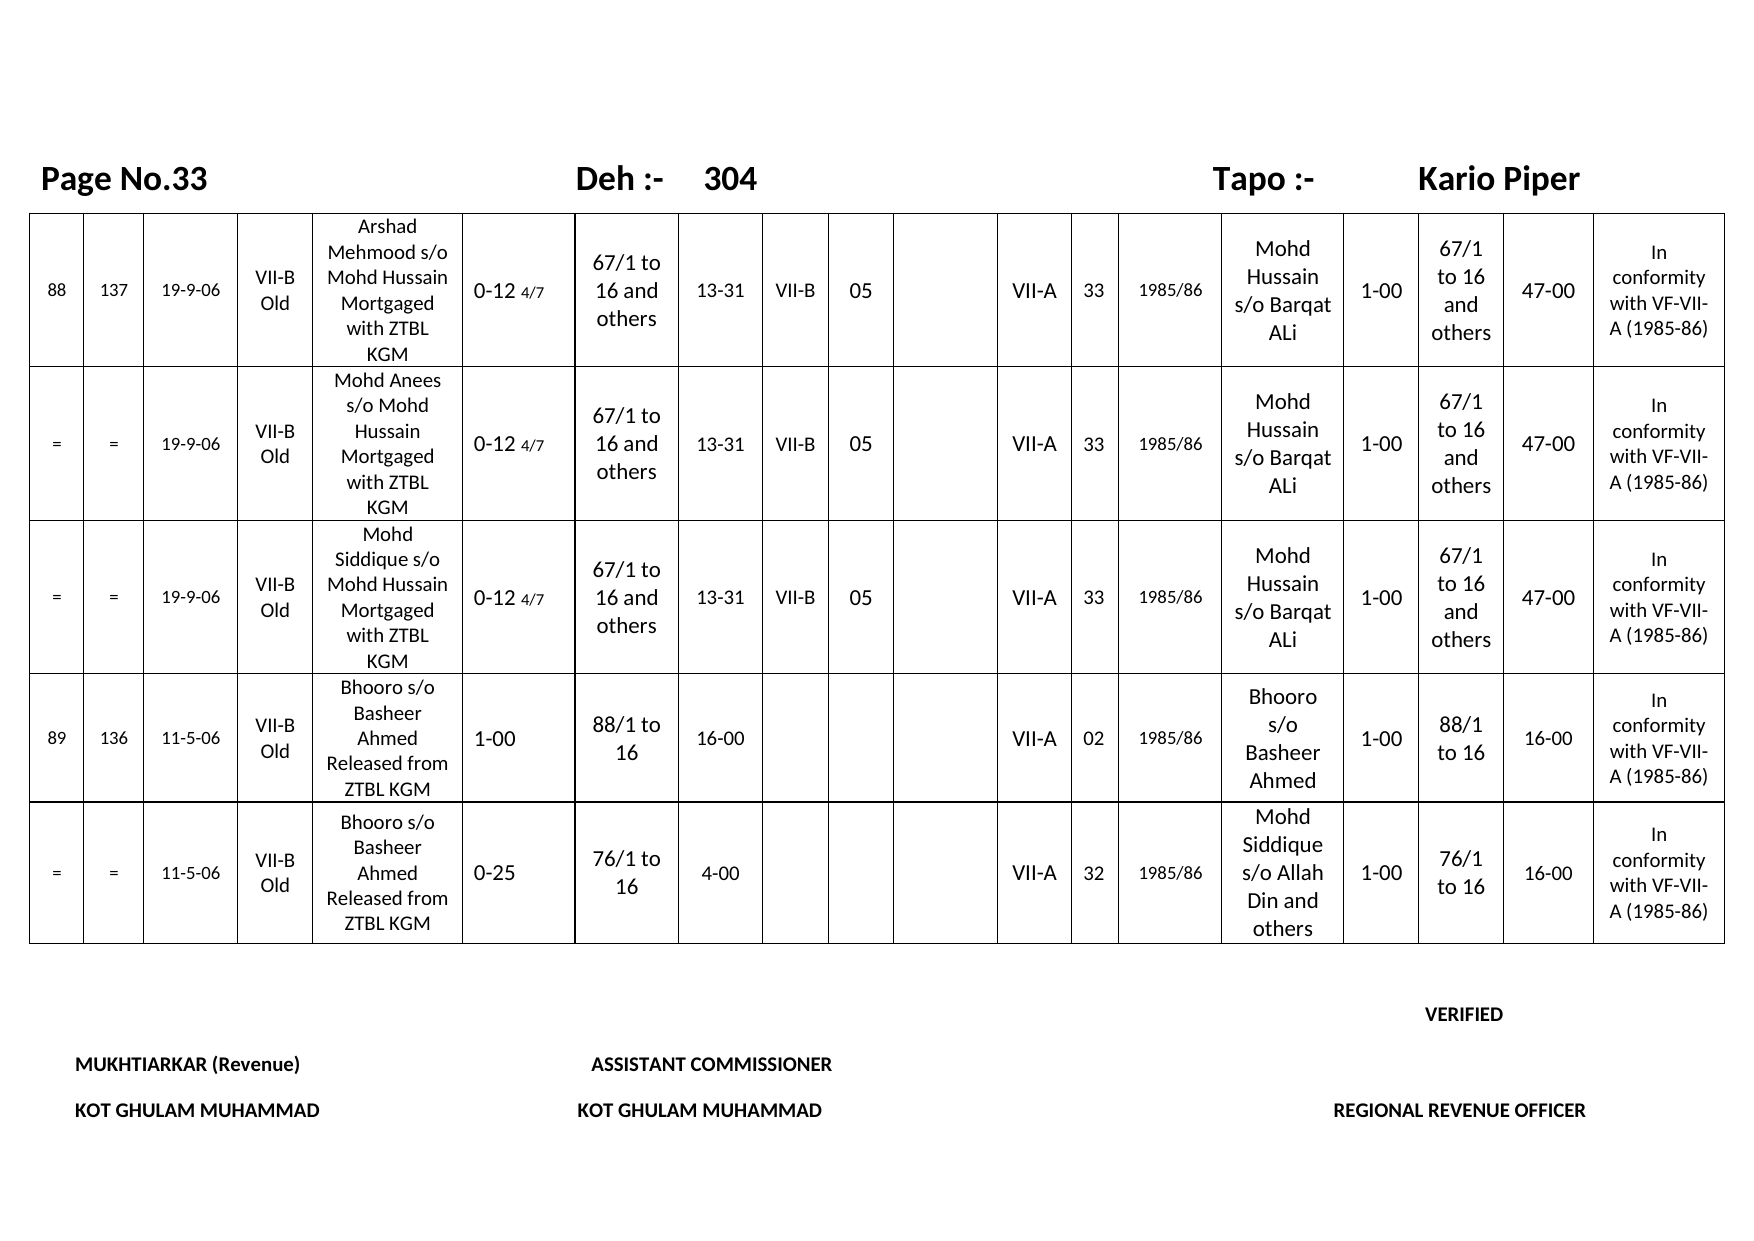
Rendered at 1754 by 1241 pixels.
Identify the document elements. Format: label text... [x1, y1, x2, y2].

table_cell 136 [84, 674, 143, 801]
table_cell Mohd Anees s/o Mohd Hussain Mortgaged with ZTBL KGM [313, 367, 462, 520]
table_cell Bhooro s/o Basheer Ahmed Released from ZTBL KGM [313, 803, 462, 943]
text KOT GHULAM MUHAMMAD KOT GHULAM MUHAMMAD REGIONAL REVENUE OFFICER [75, 1097, 1679, 1123]
table_cell VII-B [763, 367, 828, 520]
table_cell 16-00 [679, 674, 762, 801]
table_cell Mohd Hussain s/o Barqat ALi [1222, 367, 1343, 520]
table_cell Mohd Siddique s/o Mohd Hussain Mortgaged with ZTBL KGM [313, 521, 462, 673]
table_cell [829, 803, 893, 943]
table_cell [829, 674, 893, 801]
table_cell 16-00 [1504, 803, 1593, 943]
table_cell 33 [1072, 521, 1118, 673]
table_cell In conformity with VF-VII-A (1985-86) [1594, 674, 1724, 801]
table_cell In conformity with VF-VII-A (1985-86) [1594, 803, 1724, 943]
table_cell = [84, 803, 143, 943]
table_cell In conformity with VF-VII-A (1985-86) [1594, 521, 1724, 673]
table_cell Mohd Hussain s/o Barqat ALi [1222, 214, 1343, 366]
table_cell = [84, 521, 143, 673]
table_cell = [30, 803, 83, 943]
table_cell 76/1 to 16 [1419, 803, 1503, 943]
table_cell VII-B [763, 214, 828, 366]
table_cell Mohd Siddique s/o Allah Din and others [1222, 803, 1343, 943]
table_cell VII-A [998, 367, 1071, 520]
table_cell VII-B Old [238, 674, 312, 801]
table_cell VII-B Old [238, 214, 312, 366]
table_cell 1-00 [1344, 214, 1418, 366]
table_cell 0-25 [463, 803, 574, 943]
table_cell 1985/86 [1119, 214, 1221, 366]
table_cell Mohd Hussain s/o Barqat ALi [1222, 521, 1343, 673]
table_cell 1-00 [1344, 674, 1418, 801]
table_cell 67/1 to 16 and others [576, 521, 678, 673]
table_cell 33 [1072, 214, 1118, 366]
table_cell [894, 214, 997, 366]
table_cell 19-9-06 [144, 367, 237, 520]
text MUKHTIARKAR (Revenue) ASSISTANT COMMISSIONER [75, 1051, 1679, 1077]
table_cell 19-9-06 [144, 214, 237, 366]
table_cell 76/1 to 16 [576, 803, 678, 943]
table_cell 13-31 [679, 214, 762, 366]
table_cell 1985/86 [1119, 521, 1221, 673]
table_cell VII-B Old [238, 803, 312, 943]
table_cell 67/1 to 16 and others [576, 367, 678, 520]
table_cell 1-00 [1344, 803, 1418, 943]
table_cell 1-00 [463, 674, 574, 801]
table_cell 67/1 to 16 and others [576, 214, 678, 366]
table_cell 1985/86 [1119, 367, 1221, 520]
table_cell 32 [1072, 803, 1118, 943]
table_cell 02 [1072, 674, 1118, 801]
table_cell 05 [829, 214, 893, 366]
text VERIFIED [75, 1001, 1679, 1026]
table_cell 05 [829, 521, 893, 673]
table_cell [894, 367, 997, 520]
table_cell [763, 803, 828, 943]
table_cell = [30, 521, 83, 673]
table_cell 4-00 [679, 803, 762, 943]
table_cell Bhooro s/o Basheer Ahmed [1222, 674, 1343, 801]
table_cell 0-12 4/7 [463, 367, 574, 520]
table_cell 11-5-06 [144, 674, 237, 801]
table_cell 19-9-06 [144, 521, 237, 673]
table_cell 67/1 to 16 and others [1419, 214, 1503, 366]
table_cell = [30, 367, 83, 520]
table_cell 47-00 [1504, 214, 1593, 366]
table_cell VII-B Old [238, 521, 312, 673]
table_cell [894, 674, 997, 801]
table_cell In conformity with VF-VII-A (1985-86) [1594, 367, 1724, 520]
table_cell 1-00 [1344, 521, 1418, 673]
table_cell 13-31 [679, 521, 762, 673]
table_cell 47-00 [1504, 367, 1593, 520]
table_header Page No.33 Deh :- 304 Tapo :- Kario Piper [30, 30, 1724, 213]
table_cell 67/1 to 16 and others [1419, 521, 1503, 673]
table_cell VII-A [998, 803, 1071, 943]
table_cell 13-31 [679, 367, 762, 520]
table_cell 1985/86 [1119, 803, 1221, 943]
table_cell 88 [30, 214, 83, 366]
table_cell 1985/86 [1119, 674, 1221, 801]
table_cell 67/1 to 16 and others [1419, 367, 1503, 520]
table_cell [763, 674, 828, 801]
table_cell = [84, 367, 143, 520]
table_cell Arshad Mehmood s/o Mohd Hussain Mortgaged with ZTBL KGM [313, 214, 462, 366]
table_cell 0-12 4/7 [463, 214, 574, 366]
table_cell VII-A [998, 674, 1071, 801]
table_cell 89 [30, 674, 83, 801]
table_cell 05 [829, 367, 893, 520]
table_cell [894, 803, 997, 943]
table_cell 1-00 [1344, 367, 1418, 520]
table_cell 88/1 to 16 [1419, 674, 1503, 801]
table_cell [894, 521, 997, 673]
table_cell 0-12 4/7 [463, 521, 574, 673]
table_cell 88/1 to 16 [576, 674, 678, 801]
table_cell 33 [1072, 367, 1118, 520]
table_cell 137 [84, 214, 143, 366]
table_cell VII-B Old [238, 367, 312, 520]
table_cell 16-00 [1504, 674, 1593, 801]
table_cell VII-B [763, 521, 828, 673]
table_cell VII-A [998, 214, 1071, 366]
table_cell VII-A [998, 521, 1071, 673]
table_cell Bhooro s/o Basheer Ahmed Released from ZTBL KGM [313, 674, 462, 801]
table_cell In conformity with VF-VII-A (1985-86) [1594, 214, 1724, 366]
table_cell 47-00 [1504, 521, 1593, 673]
table_cell 11-5-06 [144, 803, 237, 943]
